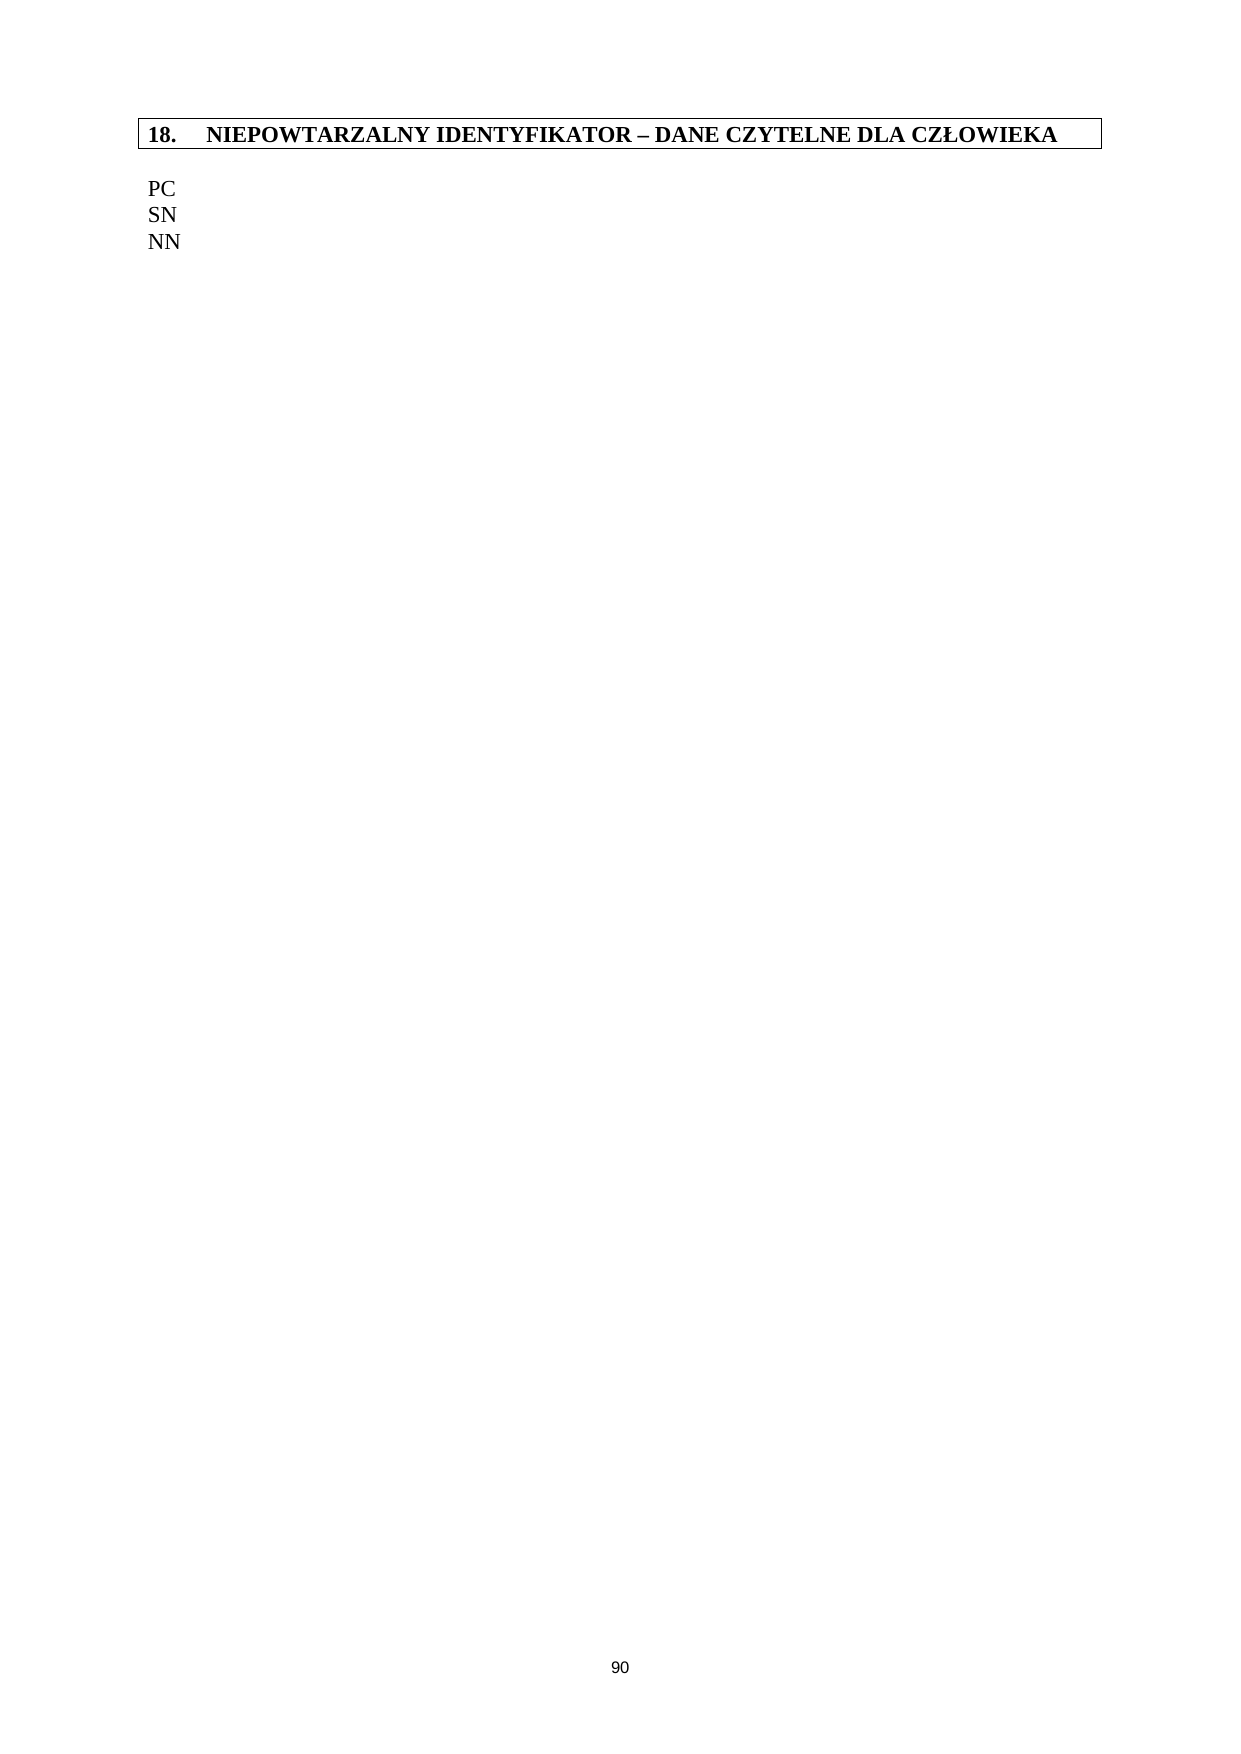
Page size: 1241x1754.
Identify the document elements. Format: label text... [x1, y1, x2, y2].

text 18. NIEPOWTARZALNY IDENTYFIKATOR – DANE CZYTELNE DLA CZŁOWIEKA [139, 119, 1101, 148]
text SN [148, 201, 1092, 228]
text PC [148, 175, 1092, 201]
text NN [148, 228, 1092, 254]
